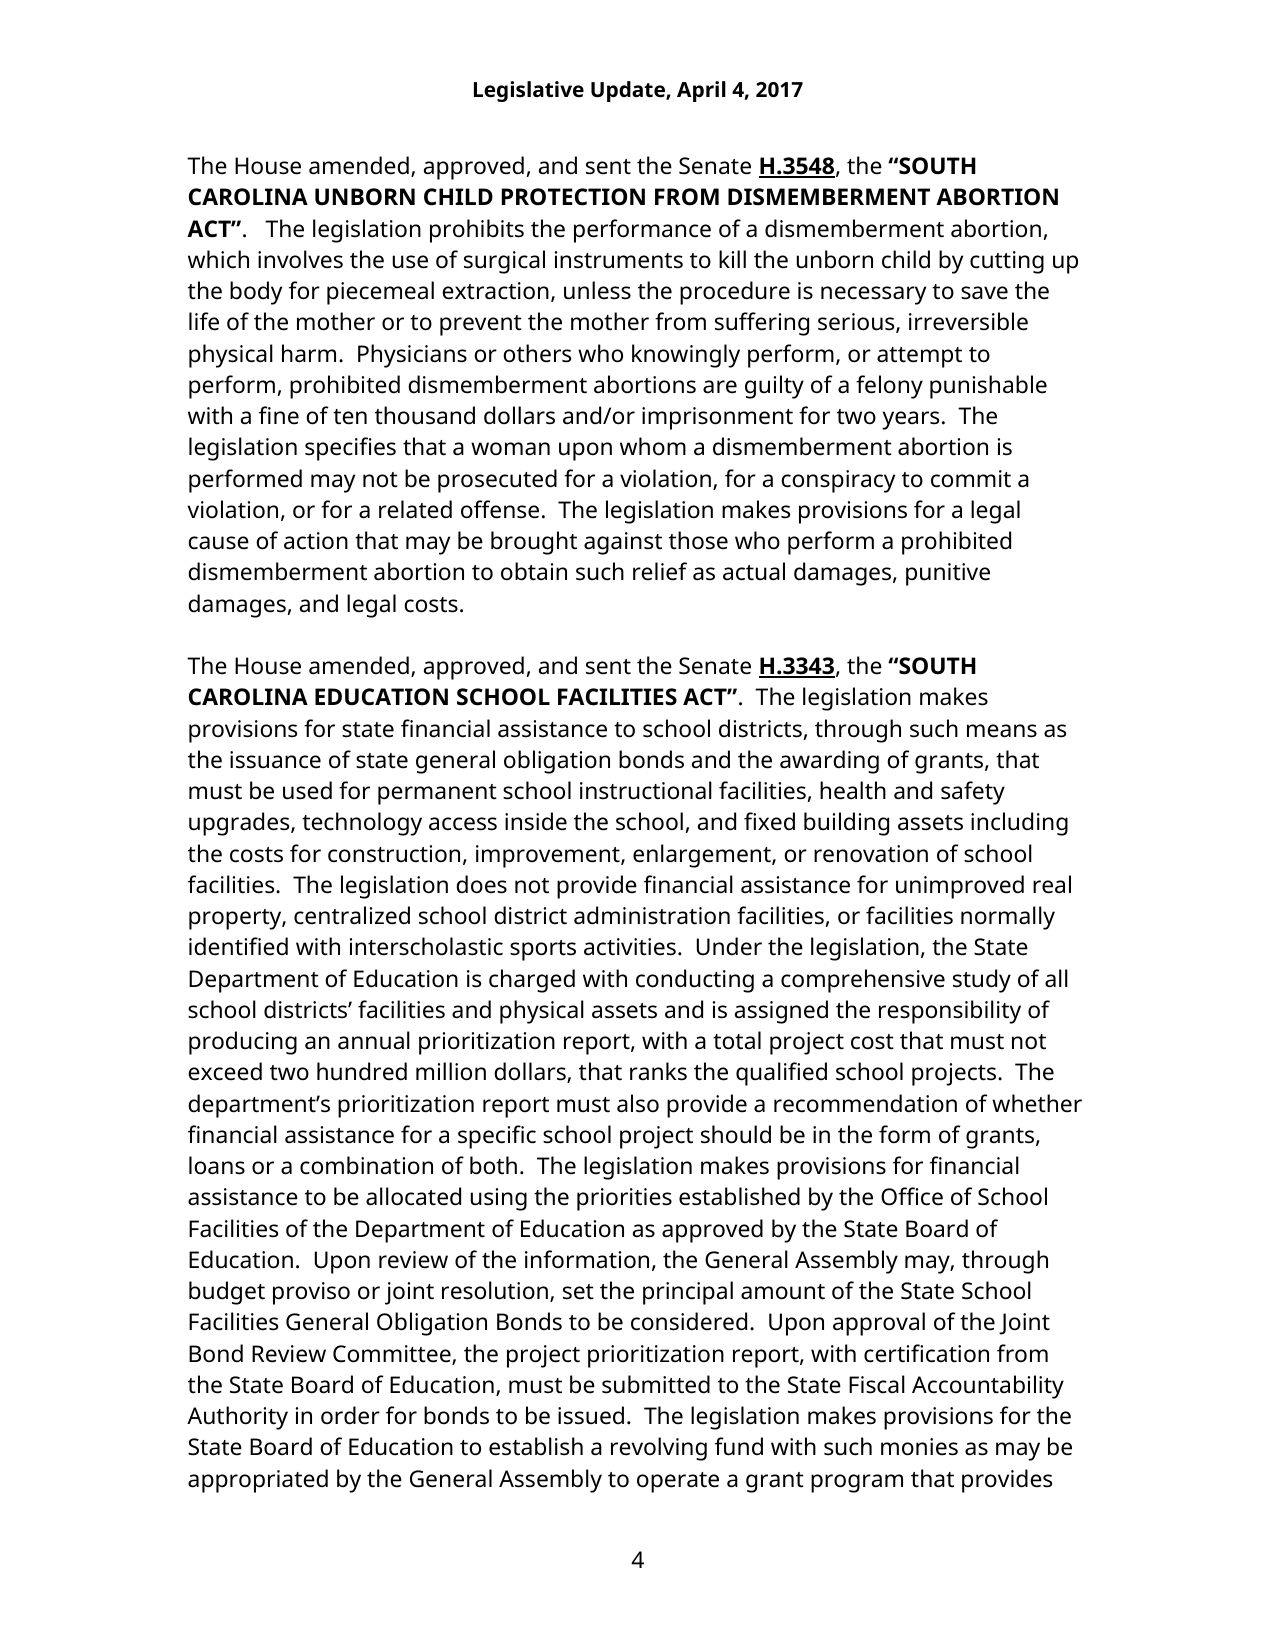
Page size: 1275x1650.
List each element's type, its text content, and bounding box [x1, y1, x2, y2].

text The House amended, approved, and sent the Senate H.3548, the “SOUTH CAROLINA UNBORN CHILD PROTECTION FROM DISMEMBERMENT ABORTION ACT”. The legislation prohibits the performance of a dismemberment abortion, which involves the use of surgical instruments to kill the unborn child by cutting up the body for piecemeal extraction, unless the procedure is necessary to save the life of the mother or to prevent the mother from suffering serious, irreversible physical harm. Physicians or others who knowingly perform, or attempt to perform, prohibited dismemberment abortions are guilty of a felony punishable with a fine of ten thousand dollars and/or imprisonment for two years. The legislation specifies that a woman upon whom a dismemberment abortion is performed may not be prosecuted for a violation, for a conspiracy to commit a violation, or for a related offense. The legislation makes provisions for a legal cause of action that may be brought against those who perform a prohibited dismemberment abortion to obtain such relief as actual damages, punitive damages, and legal costs. [187, 150, 1087, 619]
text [187, 650, 1087, 1494]
